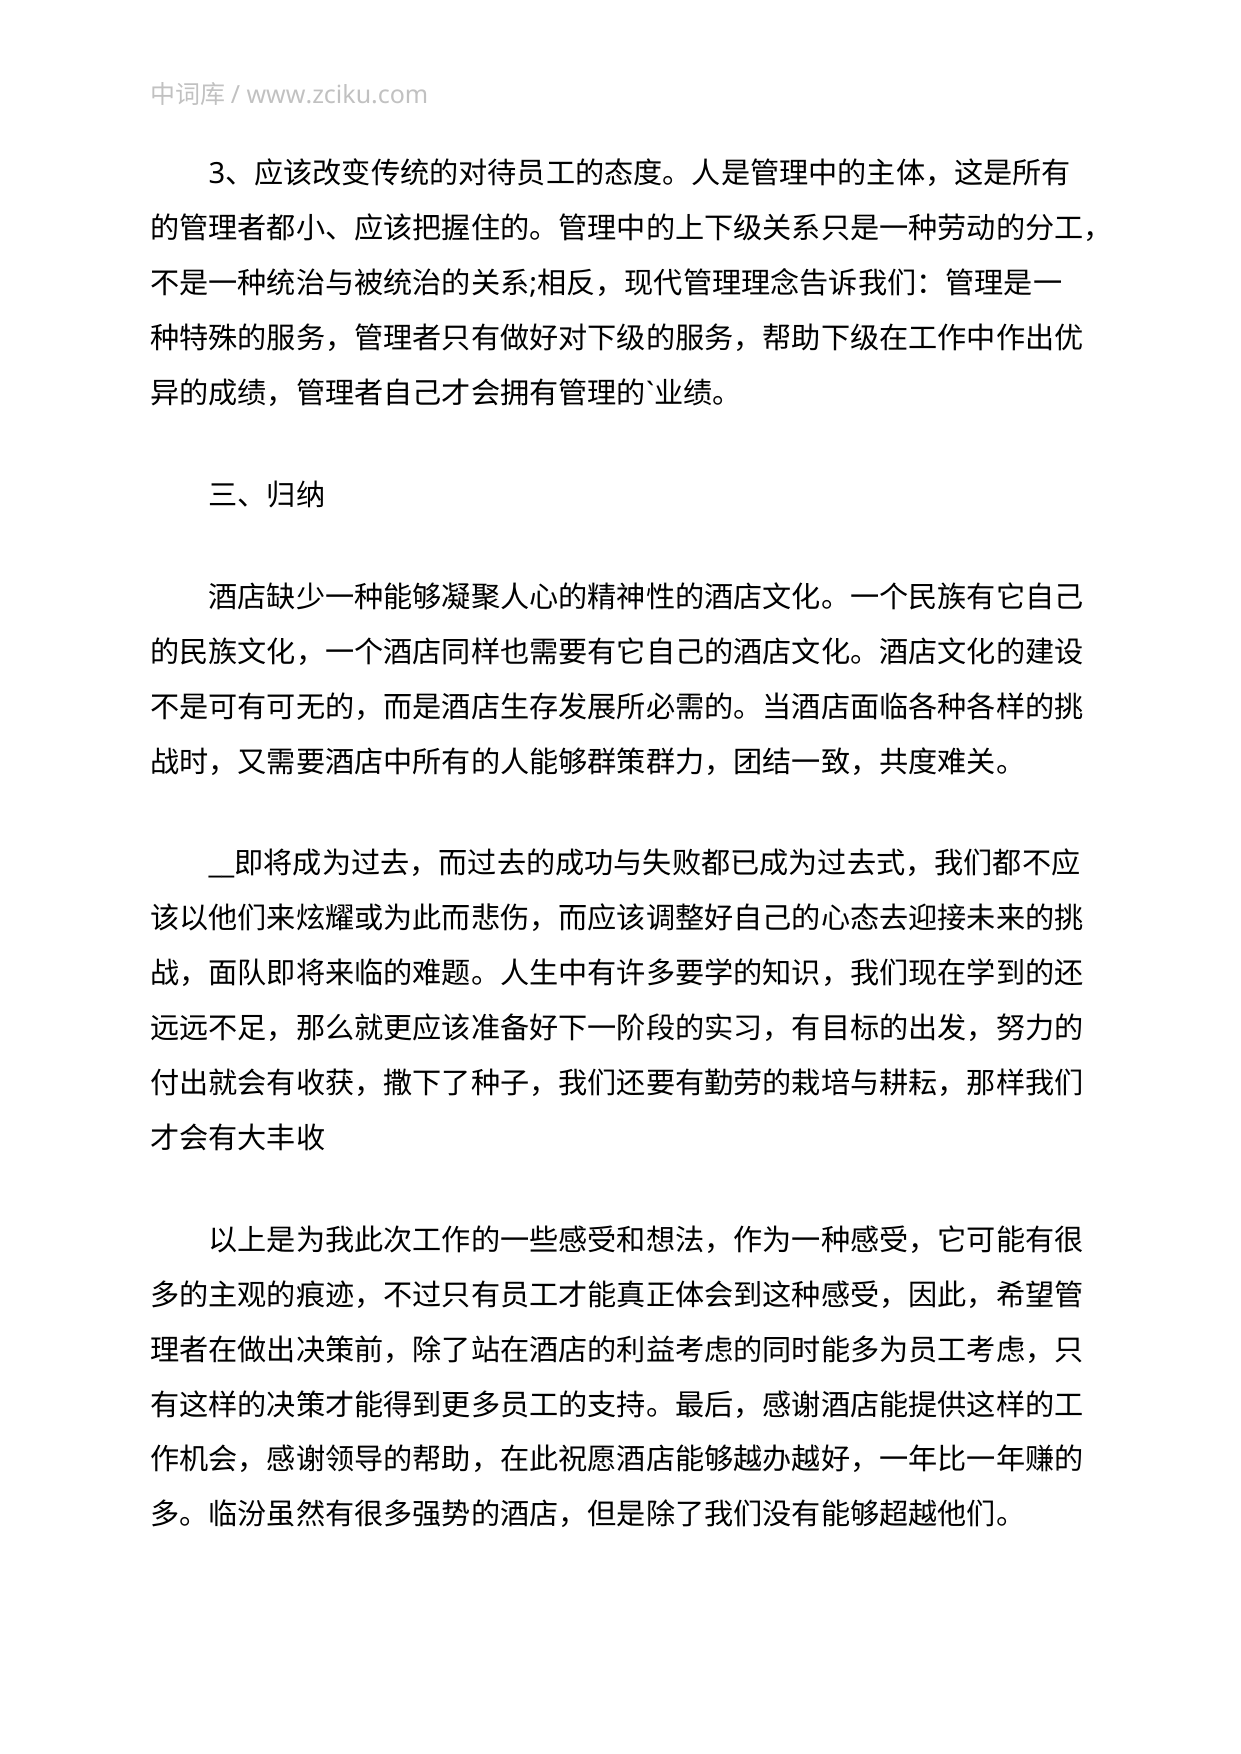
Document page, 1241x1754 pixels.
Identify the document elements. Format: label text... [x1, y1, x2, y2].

text __即将成为过去，而过去的成功与失败都已成为过去式，我们都不应该以他们来炫耀或为此而悲伤，而应该调整好自己的心态去迎接未来的挑战，面队即将来临的难题。人生中有许多要学的知识，我们现在学到的还远远不足，那么就更应该准备好下一阶段的实习，有目标的出发，努力的付出就会有收获，撒下了种子，我们还要有勤劳的栽培与耕耘，那样我们才会有大丰收 [150, 840, 1090, 1157]
text 三、归纳 [150, 472, 1090, 514]
text 酒店缺少一种能够凝聚人心的精神性的酒店文化。一个民族有它自己的民族文化，一个酒店同样也需要有它自己的酒店文化。酒店文化的建设不是可有可无的，而是酒店生存发展所必需的。当酒店面临各种各样的挑战时，又需要酒店中所有的人能够群策群力，团结一致，共度难关。 [150, 573, 1090, 781]
text 3、应该改变传统的对待员工的态度。人是管理中的主体，这是所有的管理者都小、应该把握住的。管理中的上下级关系只是一种劳动的分工，不是一种统治与被统治的关系;相反，现代管理理念告诉我们：管理是一种特殊的服务，管理者只有做好对下级的服务，帮助下级在工作中作出优异的成绩，管理者自己才会拥有管理的`业绩。 [150, 150, 1090, 412]
text 以上是为我此次工作的一些感受和想法，作为一种感受，它可能有很多的主观的痕迹，不过只有员工才能真正体会到这种感受，因此，希望管理者在做出决策前，除了站在酒店的利益考虑的同时能多为员工考虑，只有这样的决策才能得到更多员工的支持。最后，感谢酒店能提供这样的工作机会，感谢领导的帮助，在此祝愿酒店能够越办越好，一年比一年赚的多。临汾虽然有很多强势的酒店，但是除了我们没有能够超越他们。 [150, 1216, 1090, 1533]
